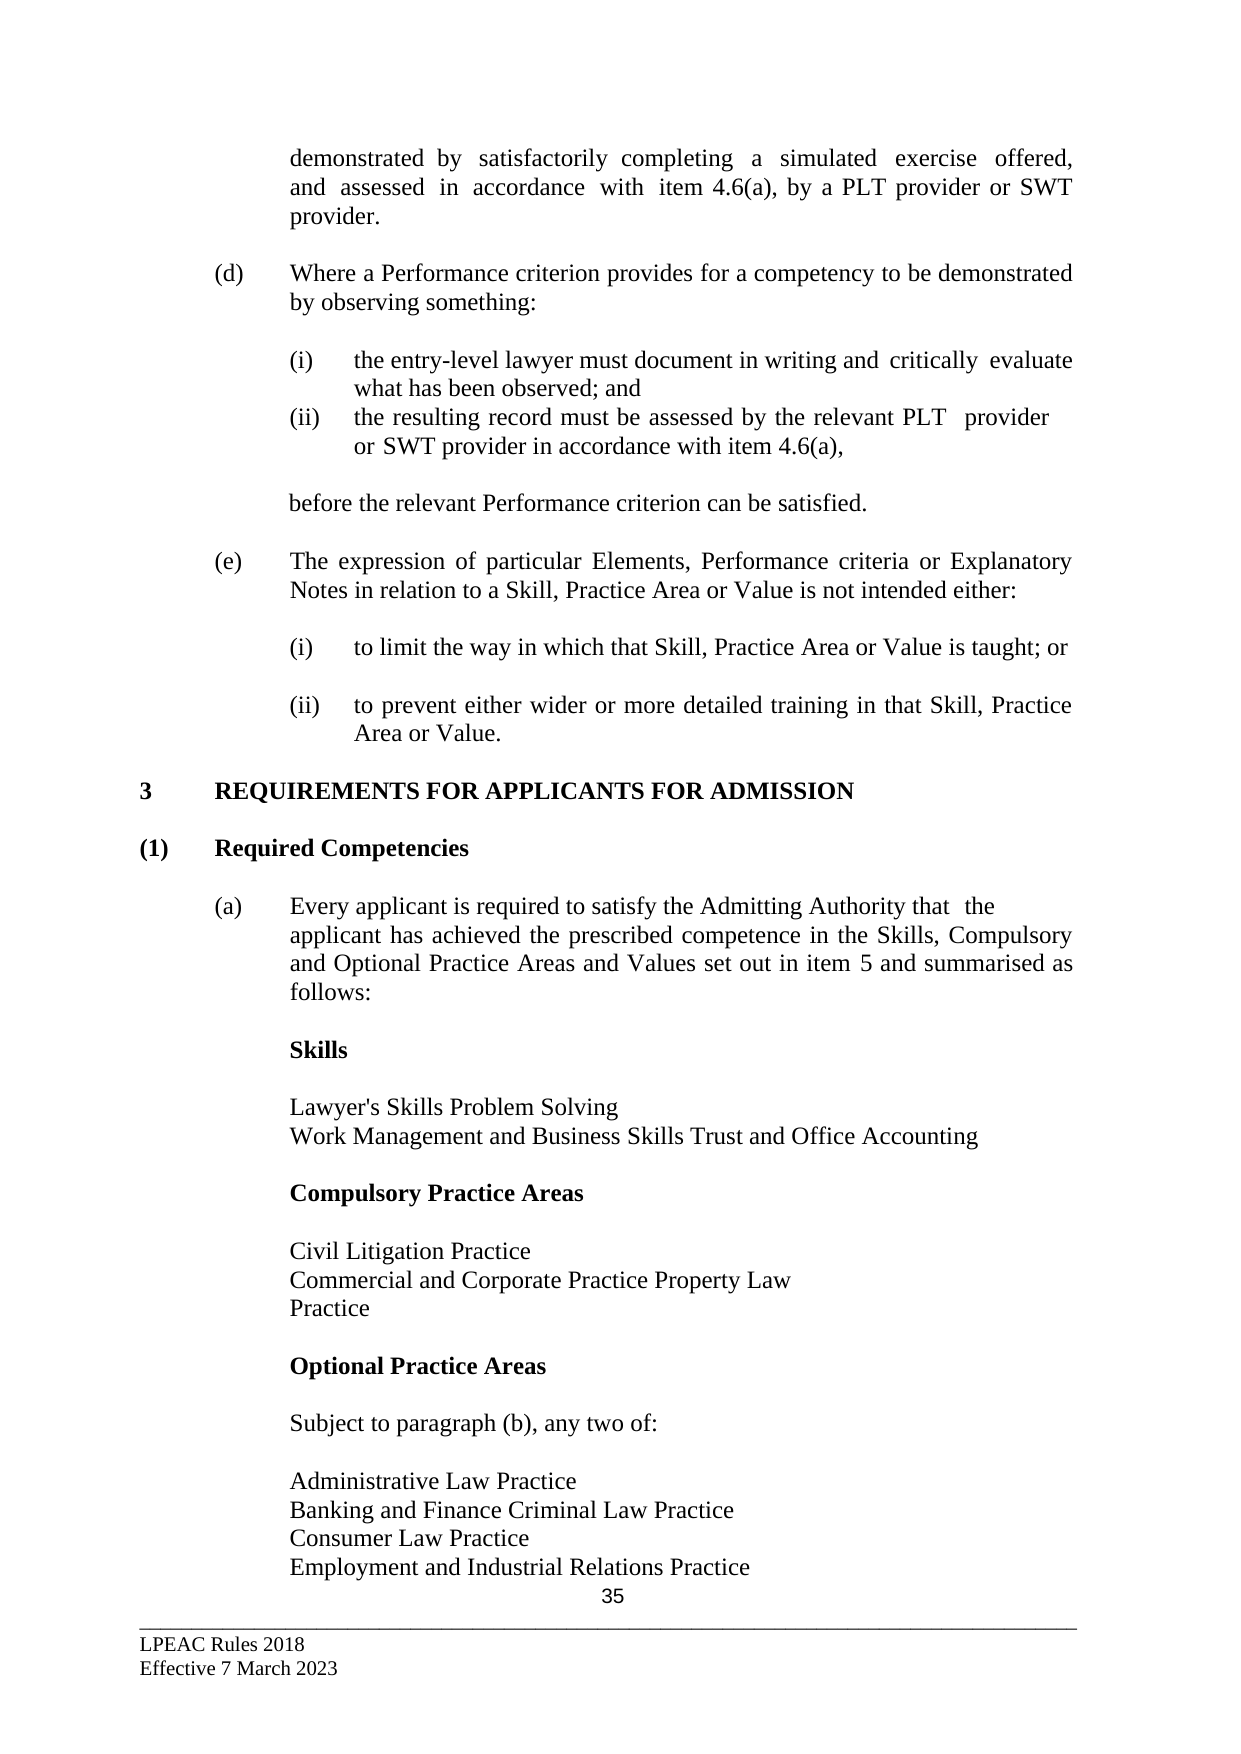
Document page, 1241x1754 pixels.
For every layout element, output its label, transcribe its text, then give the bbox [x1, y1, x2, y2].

text Work Management and Business Skills Trust and Office Accounting [289, 1121, 1080, 1150]
text Lawyer's Skills Problem Solving [289, 1092, 1082, 1121]
text Subject to paragraph (b), any two of: [289, 1408, 1082, 1437]
text Civil Litigation Practice [289, 1236, 1082, 1265]
text Compulsory Practice Areas [214, 1178, 1073, 1207]
list The expression of particular Elements, Performance criteria or Explanatory Notes in relation to a Skill, Practice Area or Value is not intended either: [214, 546, 1073, 603]
text Commercial and Corporate Practice Property Law [289, 1265, 1082, 1293]
list (ii) the resulting record must be assessed by the relevant PLT provider or SWT provider in accordance with item 4.6(a), [289, 402, 1073, 460]
text Optional Practice Areas [214, 1351, 1073, 1380]
text Consumer Law Practice [289, 1523, 1082, 1552]
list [214, 143, 1073, 230]
list (i) the entry-level lawyer must document in writing and critically evaluate what has been observed; and [289, 345, 1073, 402]
list (i) to limit the way in which that Skill, Practice Area or Value is taught; or [289, 632, 1073, 661]
text Administrative Law Practice [289, 1466, 1082, 1495]
list (ii) to prevent either wider or more detailed training in that Skill, Practice Area or Value. [289, 690, 1073, 747]
text Banking and Finance Criminal Law Practice [289, 1495, 1082, 1523]
text Practice [289, 1293, 1082, 1322]
list Every applicant is required to satisfy the Admitting Authority that the applicant has achieved the prescribed competence in the Skills, Compulsory and Optional Practice Areas and Values set out in item 5 and summarised as follows: [214, 891, 1073, 1006]
text 3 REQUIREMENTS FOR APPLICANTS FOR ADMISSION [139, 776, 1086, 805]
text Employment and Industrial Relations Practice [289, 1552, 1082, 1581]
text before the relevant Performance criterion can be satisfied. [288, 488, 1073, 517]
list Required Competencies [139, 833, 1086, 862]
list Where a Performance criterion provides for a competency to be demonstrated by observing something: [214, 258, 1073, 316]
text Skills [214, 1035, 1073, 1063]
